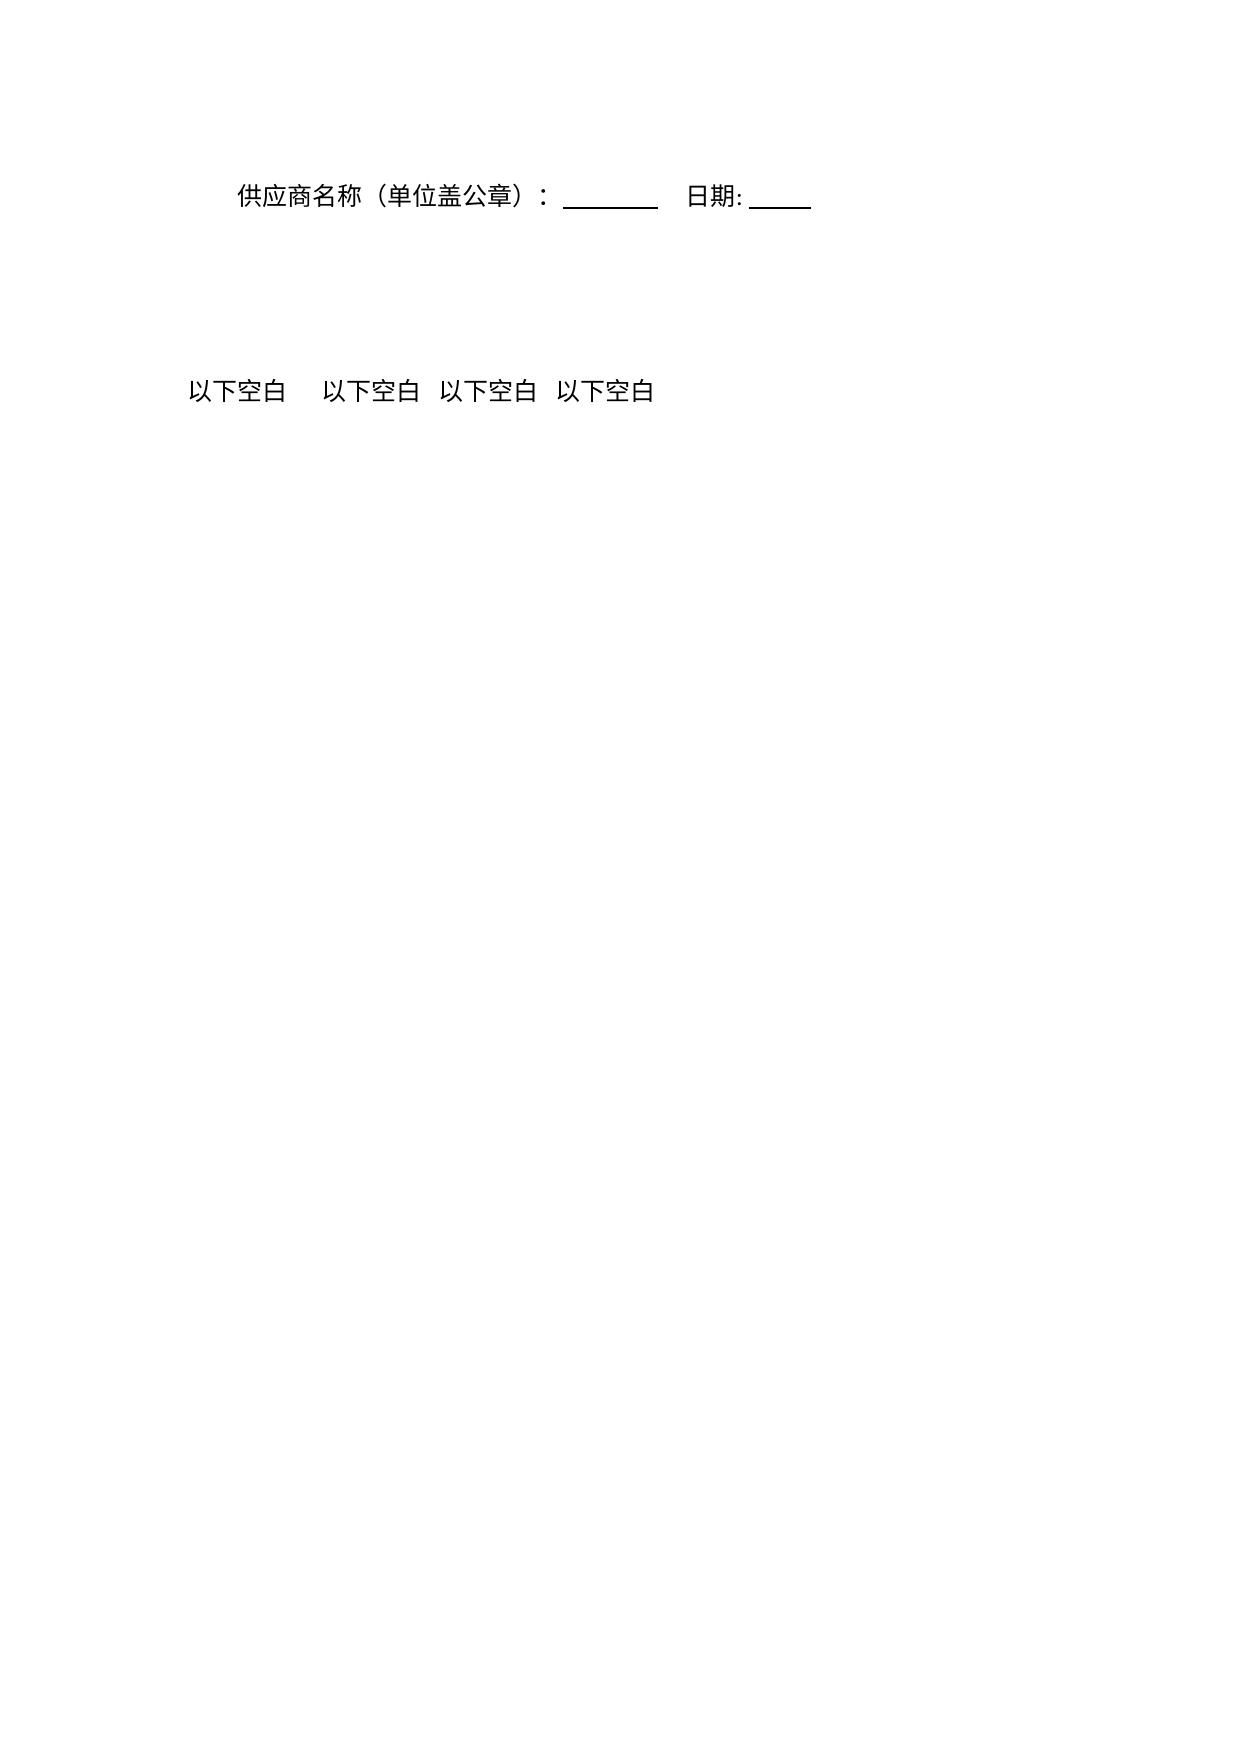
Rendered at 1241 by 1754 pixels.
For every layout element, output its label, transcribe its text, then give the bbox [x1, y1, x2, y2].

text 以下空白 以下空白 以下空白 以下空白 [187, 357, 1053, 422]
text 供应商名称（单位盖公章）： 日期: [187, 162, 1053, 227]
